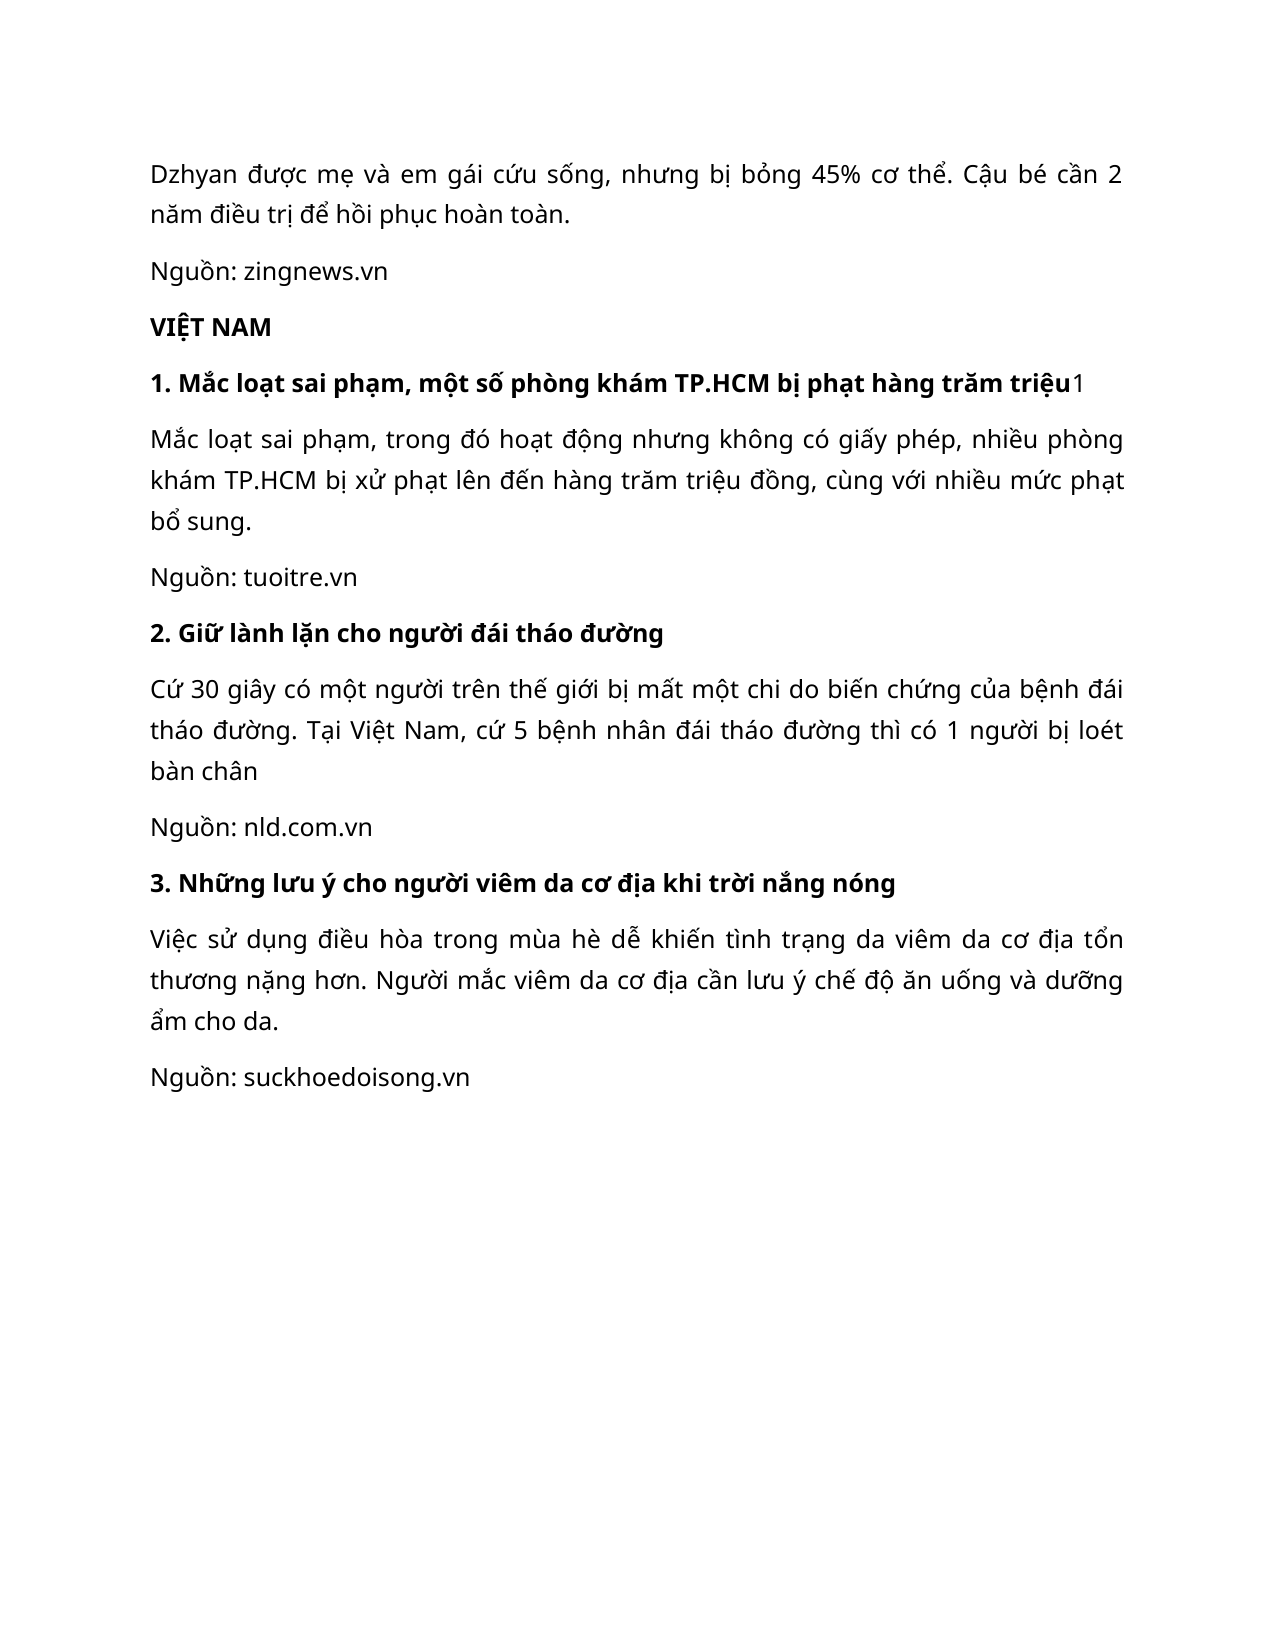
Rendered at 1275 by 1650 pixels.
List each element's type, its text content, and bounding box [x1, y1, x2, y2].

text Mắc loạt sai phạm, trong đó hoạt động nhưng không có giấy phép, nhiều phòng khám TP.HCM bị xử phạt lên đến hàng trăm triệu đồng, cùng với nhiều mức phạt bổ sung. [150, 416, 1125, 537]
text Nguồn: suckhoedoisong.vn [150, 1053, 1125, 1094]
text Nguồn: zingnews.vn [150, 247, 1125, 287]
text Cứ 30 giây có một người trên thế giới bị mất một chi do biến chứng của bệnh đái tháo đường. Tại Việt Nam, cứ 5 bệnh nhân đái tháo đường thì có 1 người bị loét bàn chân [150, 666, 1125, 787]
text 3. Những lưu ý cho người viêm da cơ địa khi trời nắng nóng [150, 859, 1125, 900]
text Dzhyan được mẹ và em gái cứu sống, nhưng bị bỏng 45% cơ thể. Cậu bé cần 2 năm điều trị để hồi phục hoàn toàn. [150, 150, 1125, 231]
text Việc sử dụng điều hòa trong mùa hè dễ khiến tình trạng da viêm da cơ địa tổn thương nặng hơn. Người mắc viêm da cơ địa cần lưu ý chế độ ăn uống và dưỡng ẩm cho da. [150, 916, 1125, 1037]
text 1. Mắc loạt sai phạm, một số phòng khám TP.HCM bị phạt hàng trăm triệu1 [150, 359, 1125, 400]
text VIỆT NAM [150, 303, 1125, 344]
text 2. Giữ lành lặn cho người đái tháo đường [150, 609, 1125, 650]
text Nguồn: nld.com.vn [150, 803, 1125, 844]
text Nguồn: tuoitre.vn [150, 553, 1125, 594]
